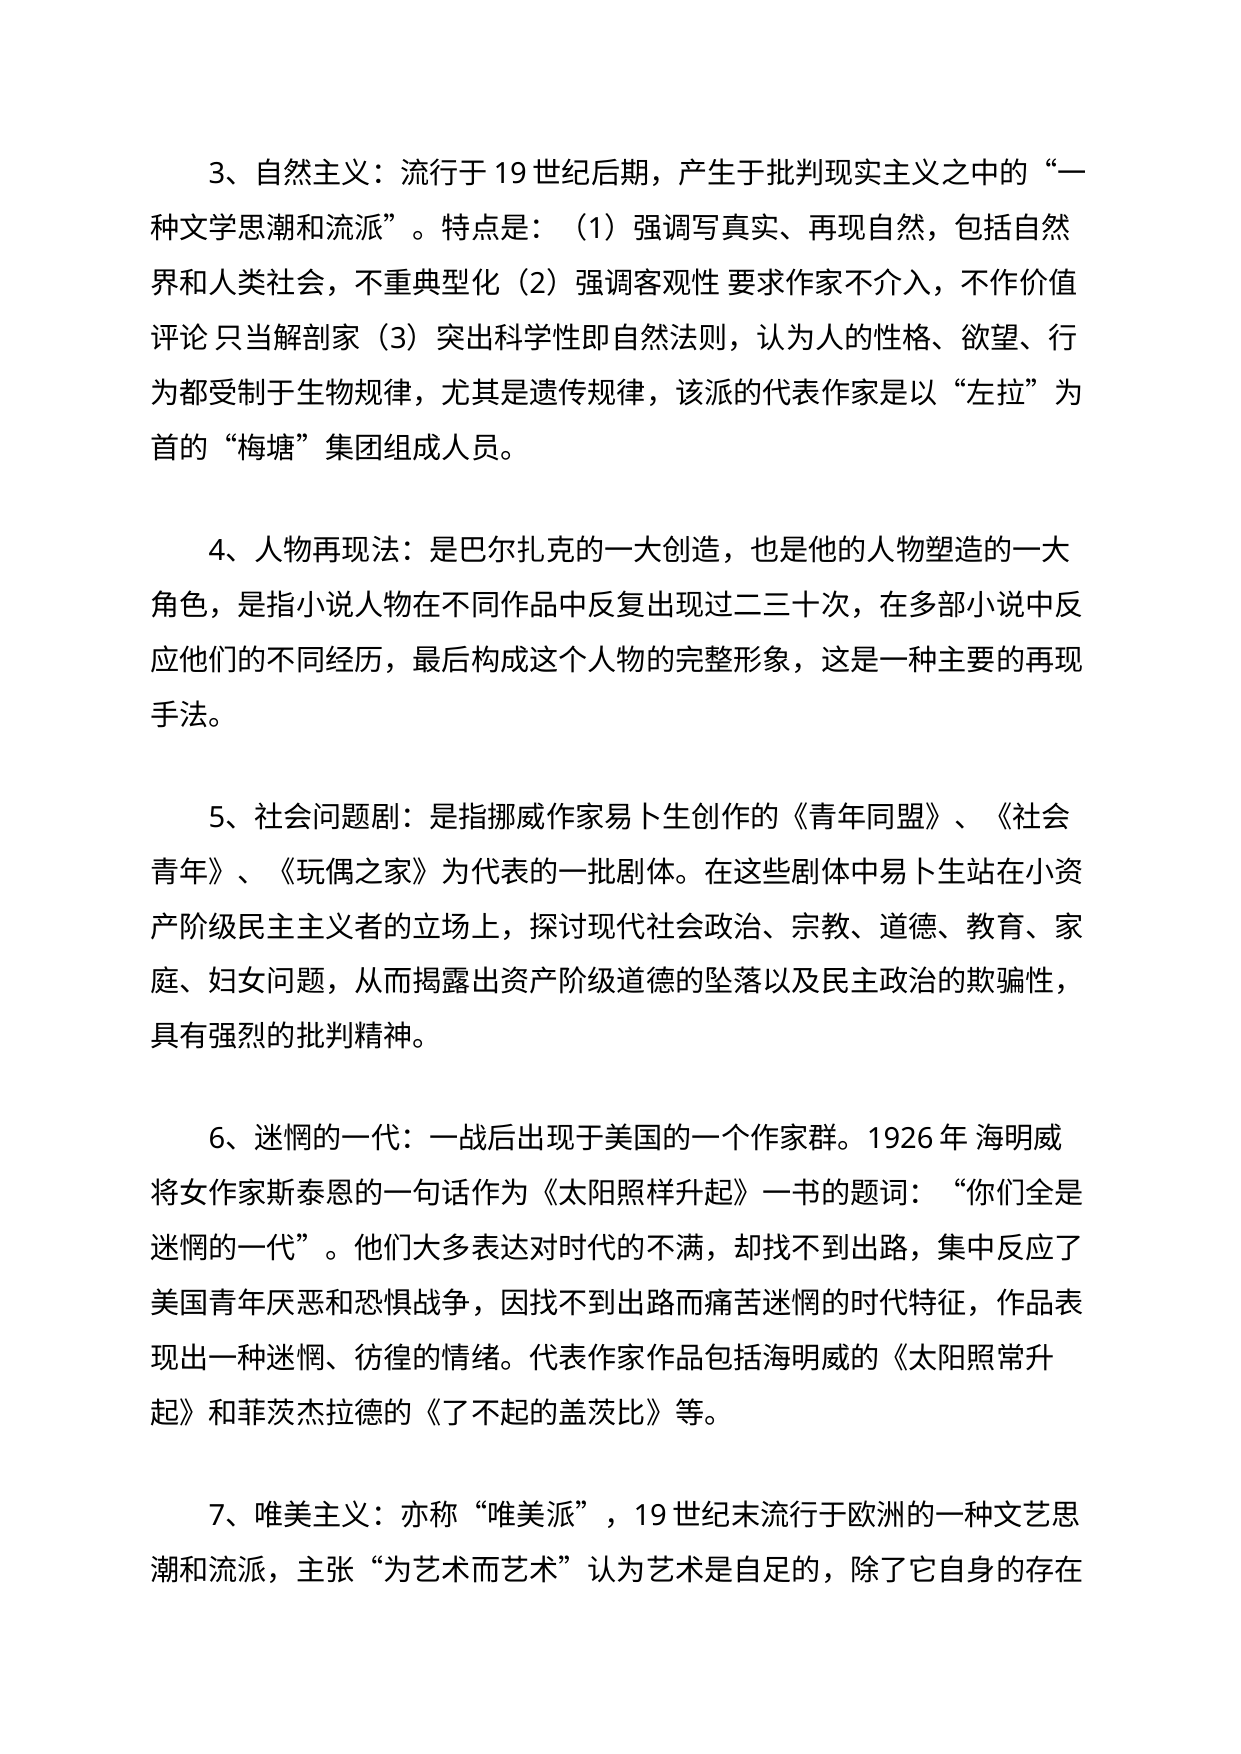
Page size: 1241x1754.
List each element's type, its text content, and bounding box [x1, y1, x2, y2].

text 6、迷惘的一代：一战后出现于美国的一个作家群。1926年 海明威将女作家斯泰恩的一句话作为《太阳照样升起》一书的题词：“你们全是迷惘的一代”。他们大多表达对时代的不满，却找不到出路，集中反应了美国青年厌恶和恐惧战争，因找不到出路而痛苦迷惘的时代特征，作品表现出一种迷惘、彷徨的情绪。代表作家作品包括海明威的《太阳照常升起》和菲茨杰拉德的《了不起的盖茨比》等。 [150, 1115, 1090, 1432]
text 3、自然主义：流行于19世纪后期，产生于批判现实主义之中的“一种文学思潮和流派”。特点是：（1）强调写真实、再现自然，包括自然界和人类社会，不重典型化（2）强调客观性 要求作家不介入，不作价值评论 只当解剖家（3）突出科学性即自然法则，认为人的性格、欲望、行为都受制于生物规律，尤其是遗传规律，该派的代表作家是以“左拉”为首的“梅塘”集团组成人员。 [150, 150, 1090, 467]
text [150, 1491, 1090, 1588]
text 5、社会问题剧：是指挪威作家易卜生创作的《青年同盟》、《社会青年》、《玩偶之家》为代表的一批剧体。在这些剧体中易卜生站在小资产阶级民主主义者的立场上，探讨现代社会政治、宗教、道德、教育、家庭、妇女问题，从而揭露出资产阶级道德的坠落以及民主政治的欺骗性，具有强烈的批判精神。 [150, 793, 1090, 1055]
text 4、人物再现法：是巴尔扎克的一大创造，也是他的人物塑造的一大角色，是指小说人物在不同作品中反复出现过二三十次，在多部小说中反应他们的不同经历，最后构成这个人物的完整形象，这是一种主要的再现手法。 [150, 527, 1090, 734]
